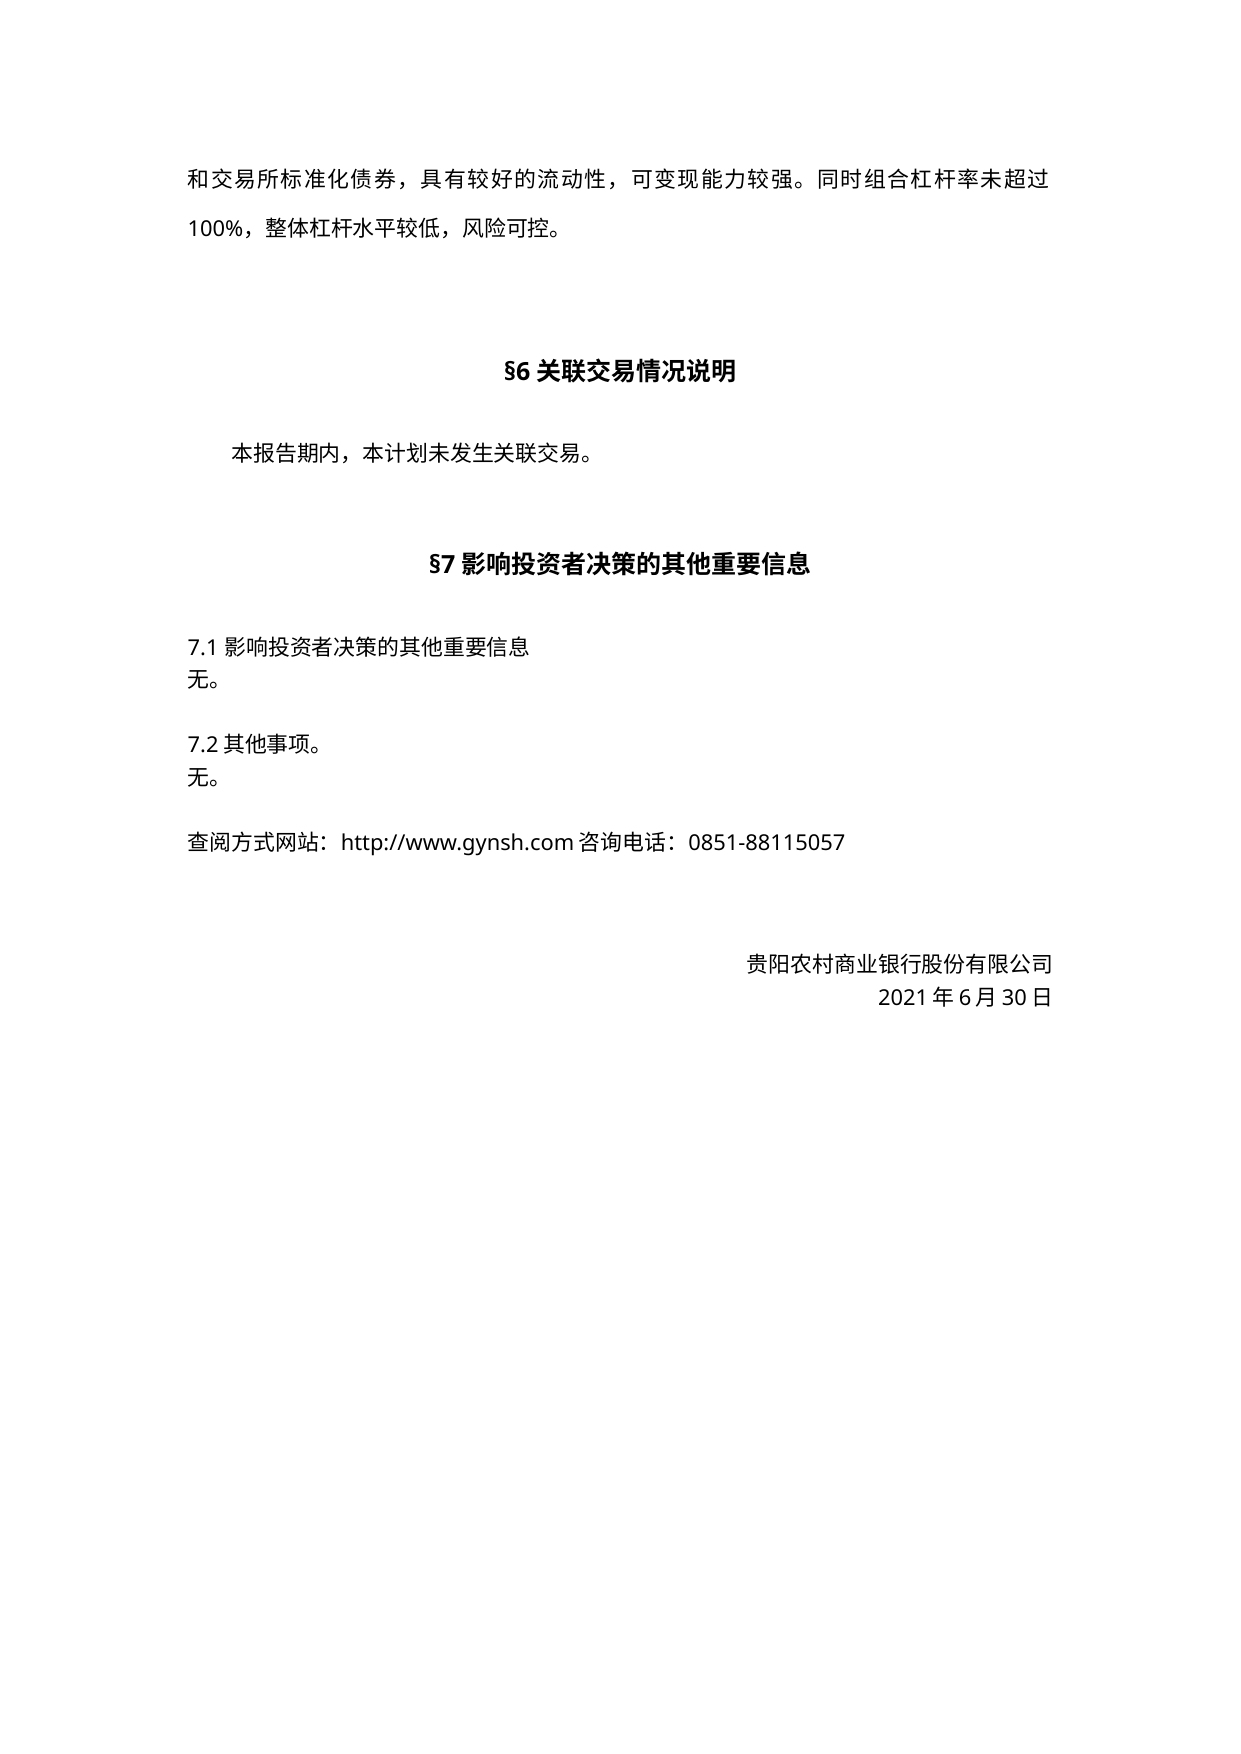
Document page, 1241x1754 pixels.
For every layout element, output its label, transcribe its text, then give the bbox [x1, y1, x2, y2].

text 无。 [187, 759, 1053, 792]
text 7.2其他事项。 [187, 727, 1053, 759]
text §6 关联交易情况说明 [187, 337, 1053, 402]
text 贵阳农村商业银行股份有限公司 [187, 947, 1053, 979]
text §7 影响投资者决策的其他重要信息 [187, 530, 1053, 595]
text 7.1 影响投资者决策的其他重要信息 [187, 629, 1053, 662]
text 查阅方式网站：http://www.gynsh.com咨询电话：0851-88115057 [187, 824, 1053, 857]
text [187, 162, 1053, 243]
text 无。 [187, 662, 1053, 694]
text 本报告期内，本计划未发生关联交易。 [187, 436, 1053, 468]
text 2021年6月30日 [187, 979, 1053, 1012]
